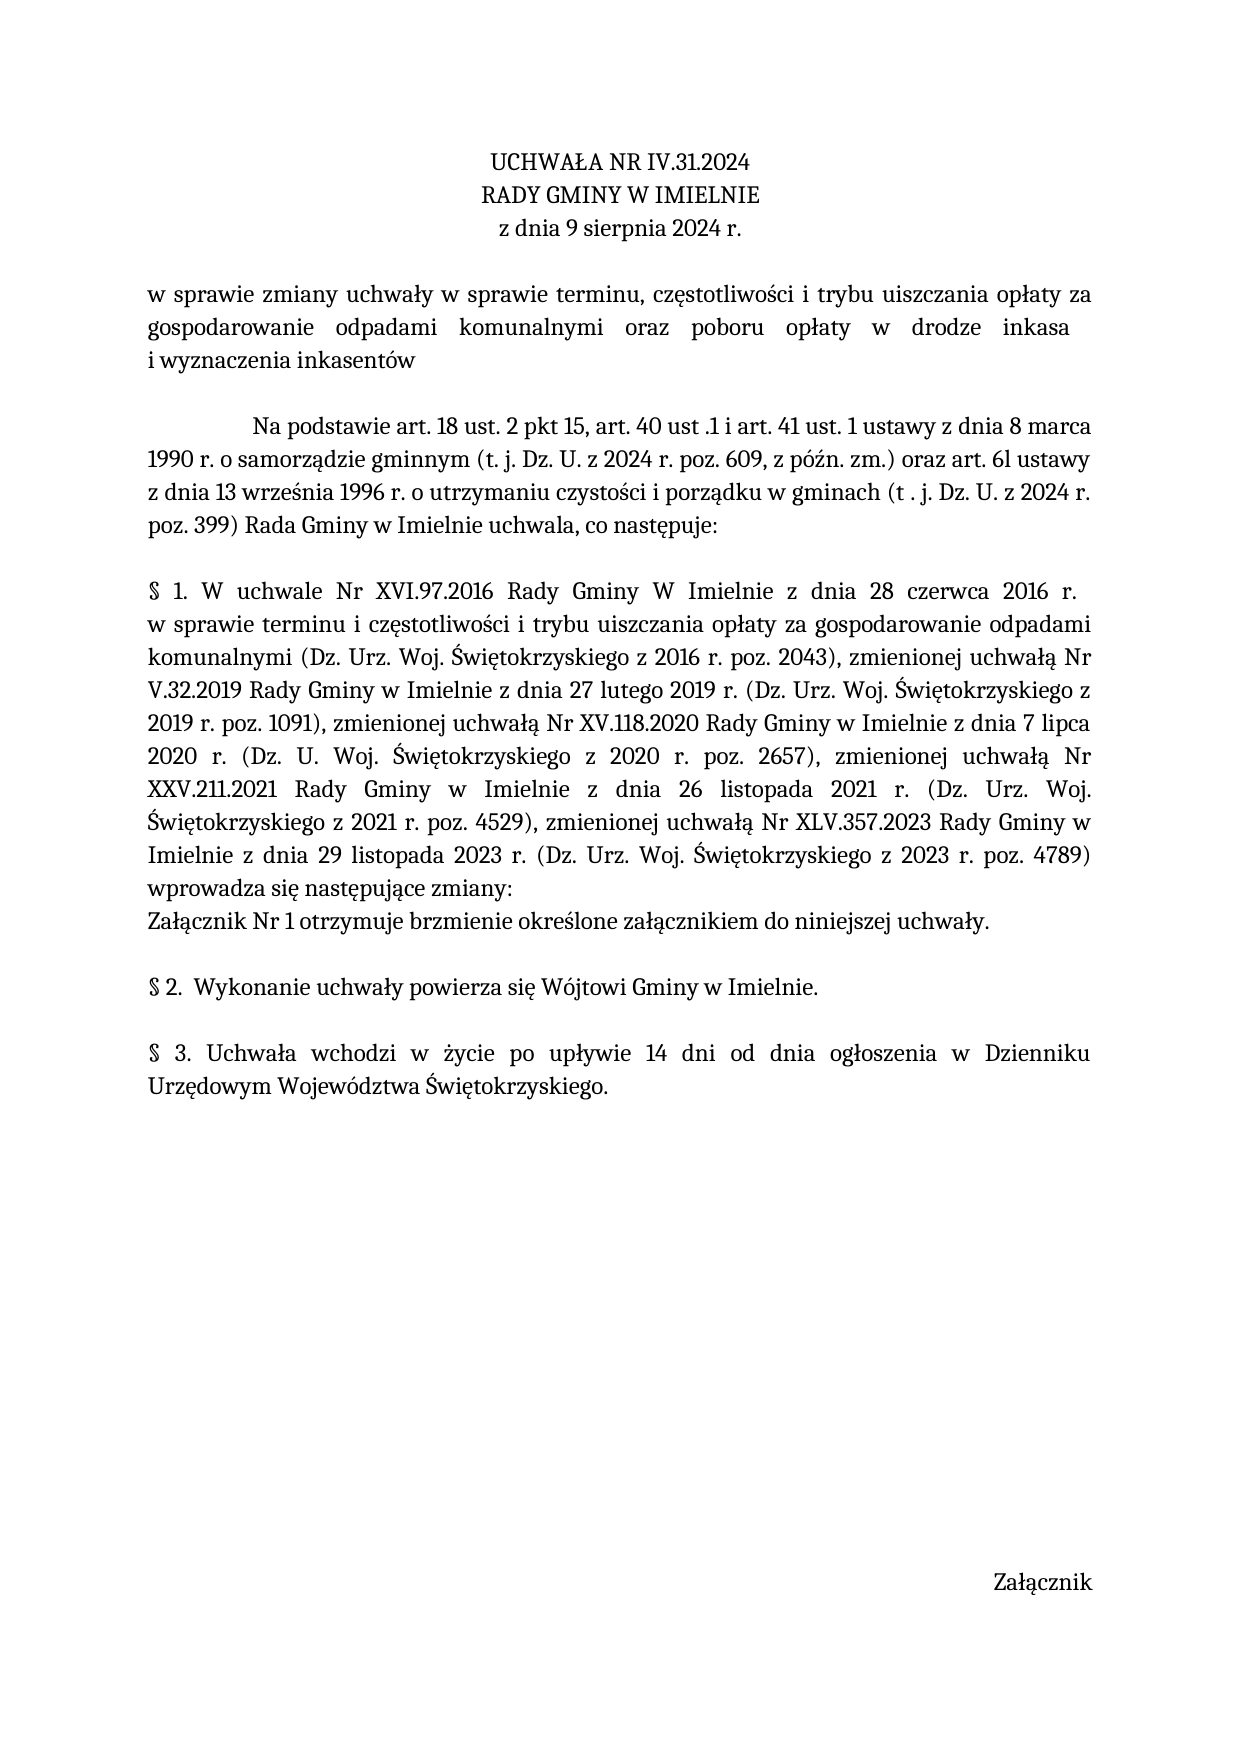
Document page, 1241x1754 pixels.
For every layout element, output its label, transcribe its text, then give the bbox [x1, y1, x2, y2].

text § 2. Wykonanie uchwały powierza się Wójtowi Gminy w Imielnie. [148, 973, 1093, 1002]
text RADY GMINY W IMIELNIE [148, 181, 1093, 209]
text z dnia 9 sierpnia 2024 r. [148, 214, 1093, 242]
text Załącznik [148, 1567, 1093, 1596]
text Na podstawie art. 18 ust. 2 pkt 15, art. 40 ust .1 i art. 41 ust. 1 ustawy z dnia 8 marca 1990 r. o samorządzie gminnym (t. j. Dz. U. z 2024 r. poz. 609, z późn. zm.) oraz art. 6l ustawy z dnia 13 września 1996 r. o utrzymaniu czystości i porządku w gminach (t . j. Dz. U. z 2024 r. poz. 399) Rada Gminy w Imielnie uchwala, co następuje: [148, 412, 1093, 539]
text Załącznik Nr 1 otrzymuje brzmienie określone załącznikiem do niniejszej uchwały. [148, 907, 1093, 936]
text w sprawie zmiany uchwały w sprawie terminu, częstotliwości i trybu uiszczania opłaty za gospodarowanie odpadami komunalnymi oraz poboru opłaty w drodze inkasa i wyznaczenia inkasentów [148, 280, 1093, 374]
text UCHWAŁA NR IV.31.2024 [148, 148, 1093, 176]
text § 1. W uchwale Nr XVI.97.2016 Rady Gminy W Imielnie z dnia 28 czerwca 2016 r. w sprawie terminu i częstotliwości i trybu uiszczania opłaty za gospodarowanie odpadami komunalnymi (Dz. Urz. Woj. Świętokrzyskiego z 2016 r. poz. 2043), zmienionej uchwałą Nr V.32.2019 Rady Gminy w Imielnie z dnia 27 lutego 2019 r. (Dz. Urz. Woj. Świętokrzyskiego z 2019 r. poz. 1091), zmienionej uchwałą Nr XV.118.2020 Rady Gminy w Imielnie z dnia 7 lipca 2020 r. (Dz. U. Woj. Świętokrzyskiego z 2020 r. poz. 2657), zmienionej uchwałą Nr XXV.211.2021 Rady Gminy w Imielnie z dnia 26 listopada 2021 r. (Dz. Urz. Woj. Świętokrzyskiego z 2021 r. poz. 4529), zmienionej uchwałą Nr XLV.357.2023 Rady Gminy w Imielnie z dnia 29 listopada 2023 r. (Dz. Urz. Woj. Świętokrzyskiego z 2023 r. poz. 4789) wprowadza się następujące zmiany: [148, 577, 1093, 903]
text § 3. Uchwała wchodzi w życie po upływie 14 dni od dnia ogłoszenia w Dzienniku Urzędowym Województwa Świętokrzyskiego. [148, 1039, 1093, 1101]
